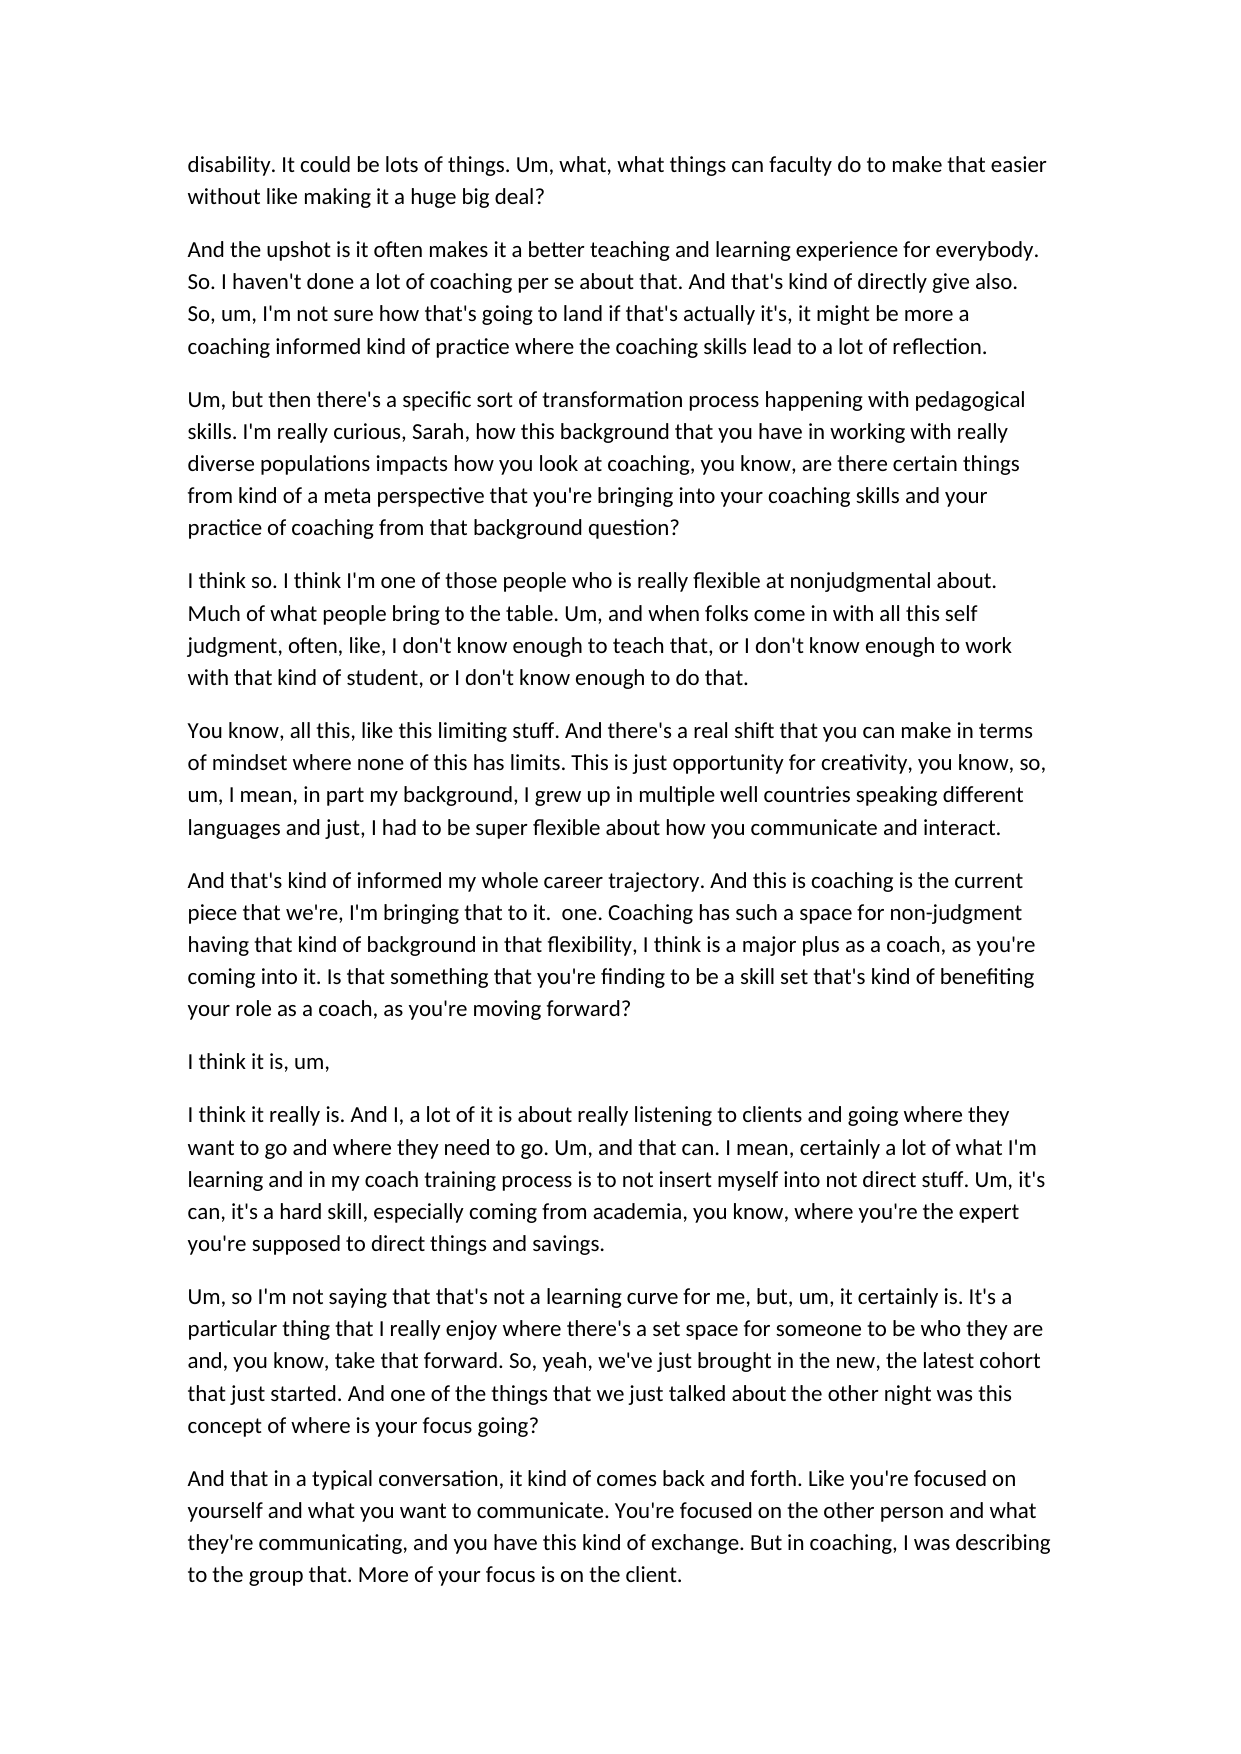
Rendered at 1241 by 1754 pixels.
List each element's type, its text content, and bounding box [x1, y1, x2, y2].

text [187, 150, 1053, 210]
text And that's kind of informed my whole career trajectory. And this is coaching is the current piece that we're, I'm bringing that to it. one. Coaching has such a space for non-judgment having that kind of background in that flexibility, I think is a major plus as a coach, as you're coming into it. Is that something that you're finding to be a skill set that's kind of benefiting your role as a coach, as you're moving forward? [187, 866, 1053, 1022]
text And the upshot is it often makes it a better teaching and learning experience for everybody. So. I haven't done a lot of coaching per se about that. And that's kind of directly give also. So, um, I'm not sure how that's going to land if that's actually it's, it might be more a coaching informed kind of practice where the coaching skills lead to a lot of reflection. [187, 235, 1053, 360]
text I think so. I think I'm one of those people who is really flexible at nonjudgmental about. Much of what people bring to the table. Um, and when folks come in with all this self judgment, often, like, I don't know enough to teach that, or I don't know enough to work with that kind of student, or I don't know enough to do that. [187, 567, 1053, 691]
text Um, but then there's a specific sort of transformation process happening with pedagogical skills. I'm really curious, Sarah, how this background that you have in working with really diverse populations impacts how you look at coaching, you know, are there certain things from kind of a meta perspective that you're bringing into your coaching skills and your practice of coaching from that background question? [187, 385, 1053, 542]
text Um, so I'm not saying that that's not a learning curve for me, but, um, it certainly is. It's a particular thing that I really enjoy where there's a set space for someone to be who they are and, you know, take that forward. So, yeah, we've just brought in the new, the latest cohort that just started. And one of the things that we just talked about the other night was this concept of where is your focus going? [187, 1282, 1053, 1439]
text And that in a typical conversation, it kind of comes back and forth. Like you're focused on yourself and what you want to communicate. You're focused on the other person and what they're communicating, and you have this kind of exchange. But in coaching, I was describing to the group that. More of your focus is on the client. [187, 1464, 1053, 1589]
text I think it is, um, [187, 1047, 1053, 1076]
text I think it really is. And I, a lot of it is about really listening to clients and going where they want to go and where they need to go. Um, and that can. I mean, certainly a lot of what I'm learning and in my coach training process is to not insert myself into not direct stuff. Um, it's can, it's a hard skill, especially coming from academia, you know, where you're the expert you're supposed to direct things and savings. [187, 1101, 1053, 1257]
text You know, all this, like this limiting stuff. And there's a real shift that you can make in terms of mindset where none of this has limits. This is just opportunity for creativity, you know, so, um, I mean, in part my background, I grew up in multiple well countries speaking different languages and just, I had to be super flexible about how you communicate and interact. [187, 716, 1053, 841]
